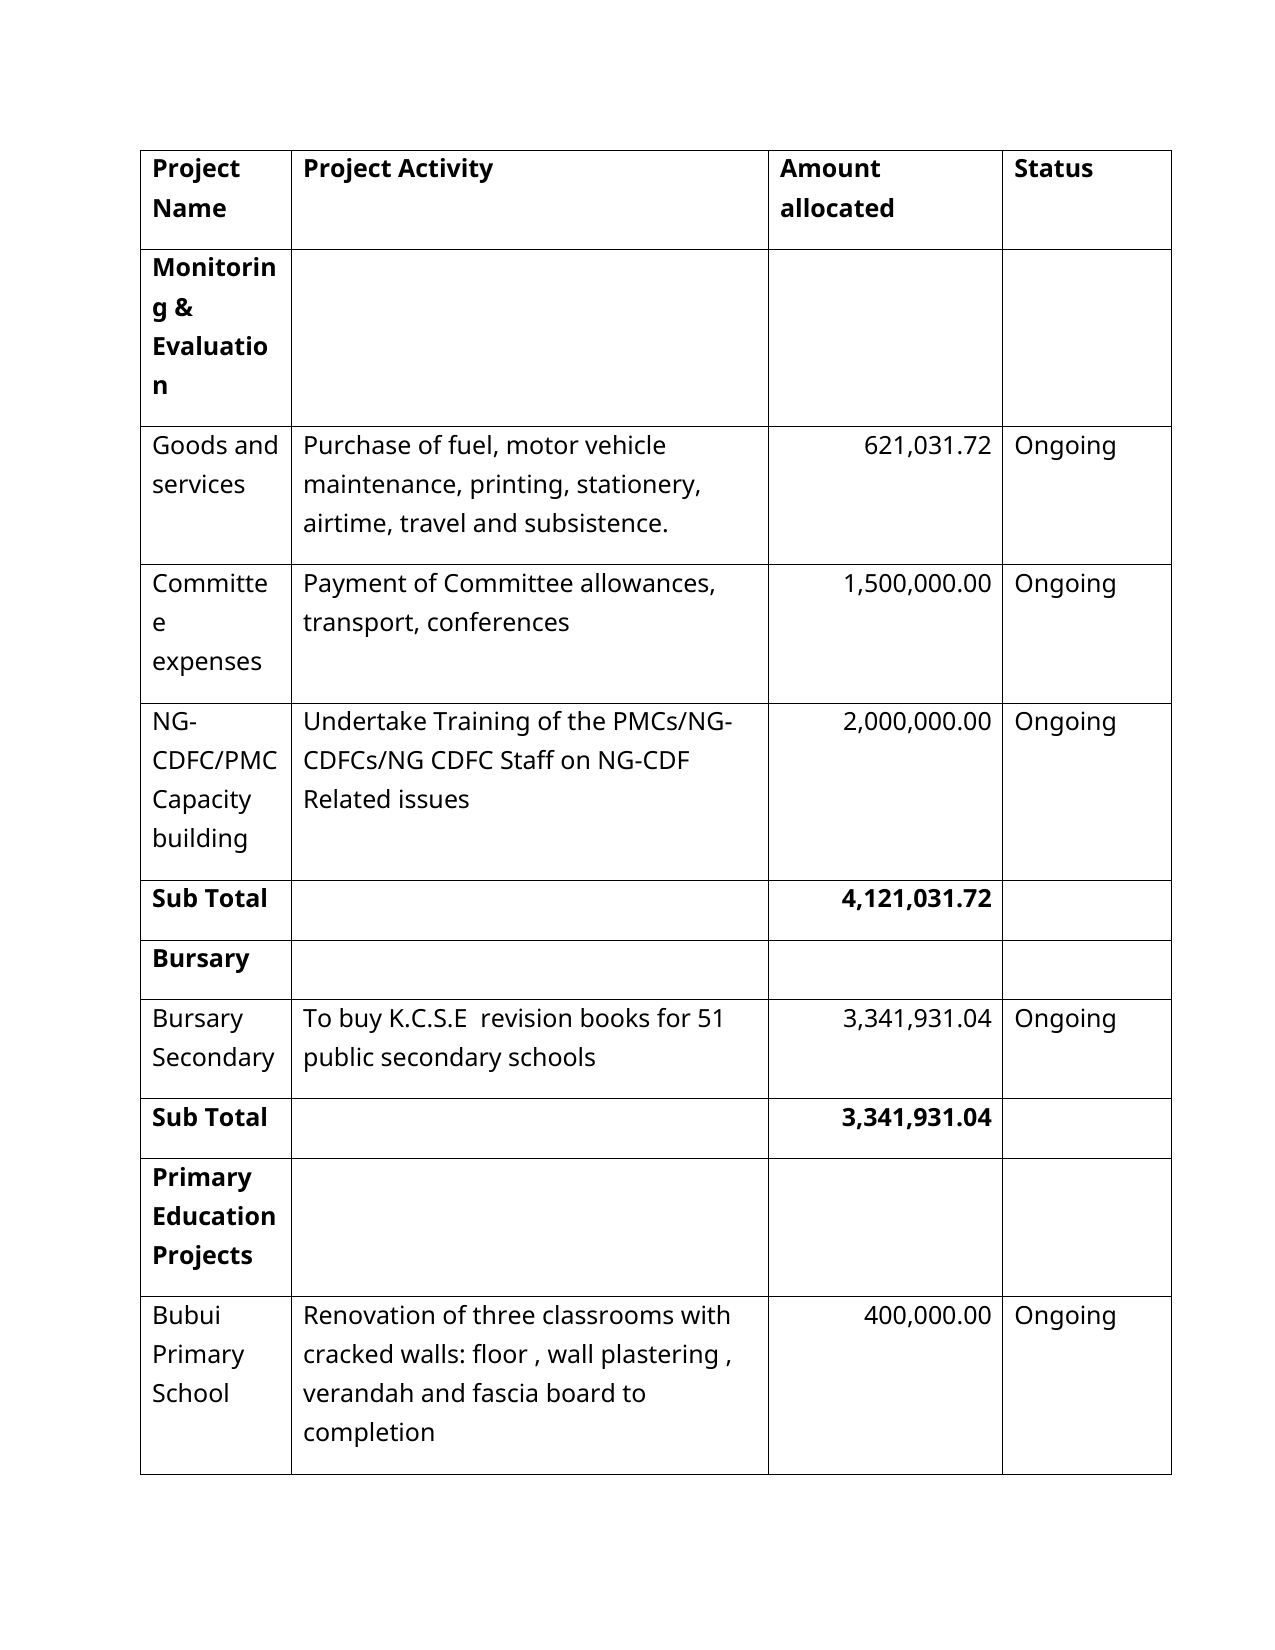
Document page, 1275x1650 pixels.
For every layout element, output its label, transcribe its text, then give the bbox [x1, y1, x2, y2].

table_cell [292, 250, 768, 426]
table_cell [1003, 881, 1171, 939]
table_cell Ongoing [1003, 1000, 1171, 1098]
table_cell [292, 1159, 768, 1296]
table_cell 400,000.00 [769, 1297, 1002, 1473]
table_cell Monitoring & Evaluation [141, 250, 291, 426]
table_header Status [1003, 151, 1171, 249]
table_cell [769, 250, 1002, 426]
table_cell NG-CDFC/PMC Capacity building [141, 704, 291, 880]
table_cell [1003, 1159, 1171, 1296]
table_cell Ongoing [1003, 565, 1171, 702]
table_cell Payment of Committee allowances, transport, conferences [292, 565, 768, 702]
table_cell Primary Education Projects [141, 1159, 291, 1296]
table_cell Sub Total [141, 1099, 291, 1158]
table_cell [769, 1159, 1002, 1296]
table_cell Undertake Training of the PMCs/NG-CDFCs/NG CDFC Staff on NG-CDF Related issues [292, 704, 768, 880]
table_cell Renovation of three classrooms with cracked walls: floor , wall plastering , verandah and fascia board to completion [292, 1297, 768, 1473]
table_cell Bursary [141, 941, 291, 999]
table_cell Goods and services [141, 427, 291, 564]
table_cell Committee expenses [141, 565, 291, 702]
table_cell Bubui Primary School [141, 1297, 291, 1473]
table_cell 3,341,931.04 [769, 1000, 1002, 1098]
table_cell [292, 881, 768, 939]
table_cell 2,000,000.00 [769, 704, 1002, 880]
table_cell 3,341,931.04 [769, 1099, 1002, 1158]
table_cell Purchase of fuel, motor vehicle maintenance, printing, stationery, airtime, travel and subsistence. [292, 427, 768, 564]
table_cell Ongoing [1003, 427, 1171, 564]
table_header Project Name [141, 151, 291, 249]
table_cell [1003, 1099, 1171, 1158]
table_cell Ongoing [1003, 1297, 1171, 1473]
table_cell 4,121,031.72 [769, 881, 1002, 939]
table_cell Ongoing [1003, 704, 1171, 880]
table_cell [292, 1099, 768, 1158]
table_header Project Activity [292, 151, 768, 249]
table_cell [1003, 250, 1171, 426]
table_cell [292, 941, 768, 999]
table_cell To buy K.C.S.E revision books for 51 public secondary schools [292, 1000, 768, 1098]
table_cell Sub Total [141, 881, 291, 939]
table_header Amount allocated [769, 151, 1002, 249]
table_cell 1,500,000.00 [769, 565, 1002, 702]
table_cell [1003, 941, 1171, 999]
table_cell [769, 941, 1002, 999]
table_cell Bursary Secondary [141, 1000, 291, 1098]
table_cell 621,031.72 [769, 427, 1002, 564]
